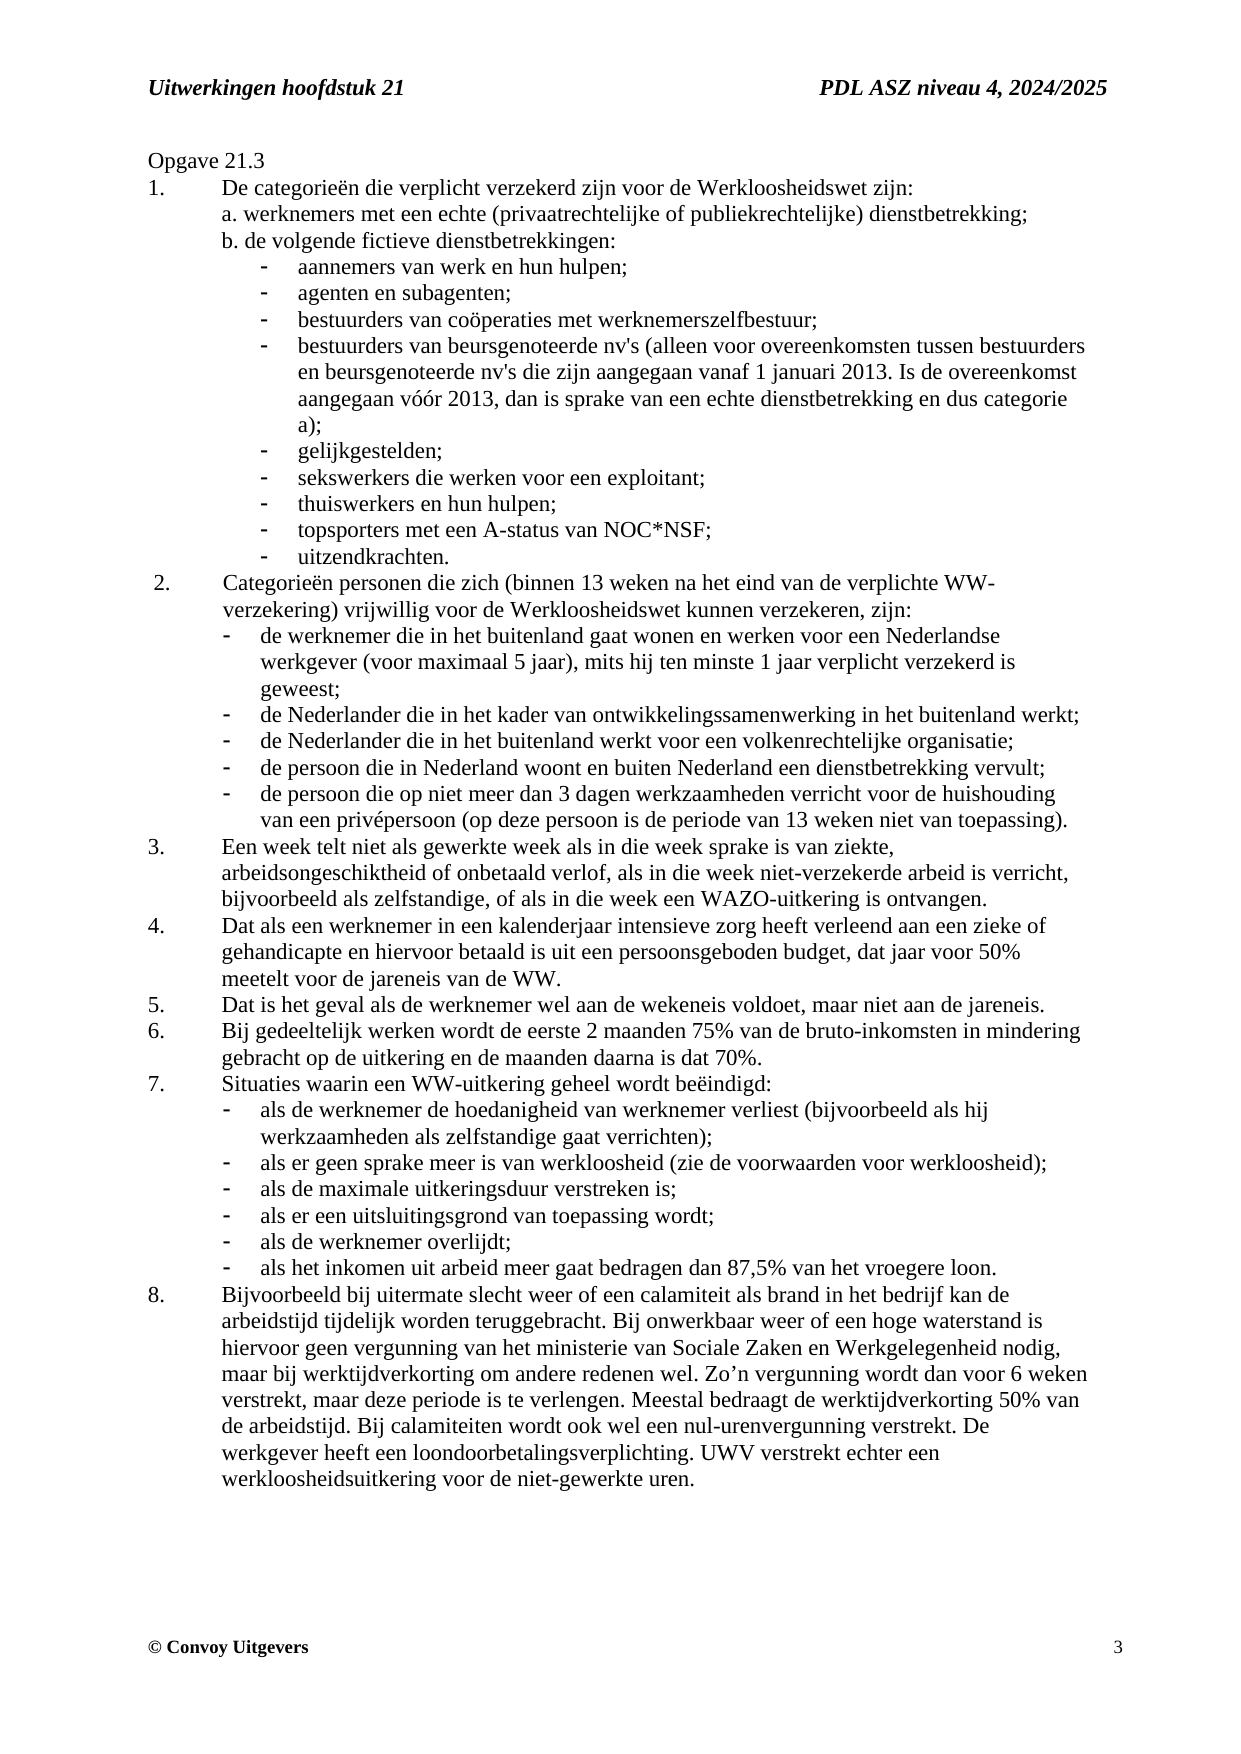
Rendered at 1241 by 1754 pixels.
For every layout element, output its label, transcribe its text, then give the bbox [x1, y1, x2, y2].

list sekswerkers die werken voor een exploitant; [260, 464, 1093, 490]
list als de werknemer overlijdt; [223, 1228, 1093, 1254]
list bestuurders van coöperaties met werknemerszelfbestuur; [260, 306, 1093, 332]
list als het inkomen uit arbeid meer gaat bedragen dan 87,5% van het vroegere loon. [223, 1254, 1093, 1281]
text 4. Dat als een werknemer in een kalenderjaar intensieve zorg heeft verleend aan een zieke of gehandicapte en hiervoor betaald is uit een persoonsgeboden budget, dat jaar voor 50% meetelt voor de jareneis van de WW. [148, 912, 1093, 991]
list bestuurders van beursgenoteerde nv's (alleen voor overeenkomsten tussen bestuurders en beursgenoteerde nv's die zijn aangegaan vanaf 1 januari 2013. Is de overeenkomst aangegaan vóór 2013, dan is sprake van een echte dienstbetrekking en dus categorie a); [260, 332, 1093, 437]
list de Nederlander die in het buitenland werkt voor een volkenrechtelijke organisatie; [223, 727, 1093, 754]
list gelijkgestelden; [260, 437, 1093, 464]
list als de maximale uitkeringsduur verstreken is; [223, 1175, 1093, 1202]
text 1. De categorieën die verplicht verzekerd zijn voor de Werkloosheidswet zijn: [148, 174, 1093, 200]
text b. de volgende fictieve dienstbetrekkingen: [221, 227, 1093, 253]
list de persoon die op niet meer dan 3 dagen werkzaamheden verricht voor de huishouding van een privépersoon (op deze persoon is de periode van 13 weken niet van toepassing). [223, 780, 1093, 833]
list agenten en subagenten; [260, 279, 1093, 306]
list aannemers van werk en hun hulpen; [260, 253, 1093, 279]
list als er een uitsluitingsgrond van toepassing wordt; [223, 1202, 1093, 1228]
text 6. Bij gedeeltelijk werken wordt de eerste 2 maanden 75% van de bruto-inkomsten in mindering gebracht op de uitkering en de maanden daarna is dat 70%. [148, 1017, 1093, 1070]
text 7. Situaties waarin een WW-uitkering geheel wordt beëindigd: [148, 1070, 1093, 1096]
text 3. Een week telt niet als gewerkte week als in die week sprake is van ziekte, arbeidsongeschiktheid of onbetaald verlof, als in die week niet-verzekerde arbeid is verricht, bijvoorbeeld als zelfstandige, of als in die week een WAZO-uitkering is ontvangen. [148, 833, 1093, 912]
list de persoon die in Nederland woont en buiten Nederland een dienstbetrekking vervult; [223, 754, 1093, 780]
text 2. Categorieën personen die zich (binnen 13 weken na het eind van de verplichte WW- verzekering) vrijwillig voor de Werkloosheidswet kunnen verzekeren, zijn: [148, 569, 1093, 622]
list topsporters met een A-status van NOC*NSF; [260, 517, 1093, 543]
list de werknemer die in het buitenland gaat wonen en werken voor een Nederlandse werkgever (voor maximaal 5 jaar), mits hij ten minste 1 jaar verplicht verzekerd is geweest; [223, 622, 1093, 701]
list thuiswerkers en hun hulpen; [260, 490, 1093, 517]
text Opgave 21.3 [148, 148, 1093, 174]
list de Nederlander die in het kader van ontwikkelingssamenwerking in het buitenland werkt; [223, 701, 1093, 727]
list uitzendkrachten. [260, 543, 1093, 569]
list als de werknemer de hoedanigheid van werknemer verliest (bijvoorbeeld als hij werkzaamheden als zelfstandige gaat verrichten); [223, 1096, 1093, 1149]
text a. werknemers met een echte (privaatrechtelijke of publiekrechtelijke) dienstbetrekking; [148, 200, 1093, 227]
list als er geen sprake meer is van werkloosheid (zie de voorwaarden voor werkloosheid); [223, 1149, 1093, 1175]
text 5. Dat is het geval als de werknemer wel aan de wekeneis voldoet, maar niet aan de jareneis. [148, 991, 1093, 1017]
text 8. Bijvoorbeeld bij uitermate slecht weer of een calamiteit als brand in het bedrijf kan de arbeidstijd tijdelijk worden teruggebracht. Bij onwerkbaar weer of een hoge waterstand is hiervoor geen vergunning van het ministerie van Sociale Zaken en Werkgelegenheid nodig, maar bij werktijdverkorting om andere redenen wel. Zo’n vergunning wordt dan voor 6 weken verstrekt, maar deze periode is te verlengen. Meestal bedraagt de werktijdverkorting 50% van de arbeidstijd. Bij calamiteiten wordt ook wel een nul-urenvergunning verstrekt. De werkgever heeft een loondoorbetalingsverplichting. UWV verstrekt echter een werkloosheidsuitkering voor de niet-gewerkte uren. [148, 1281, 1093, 1492]
